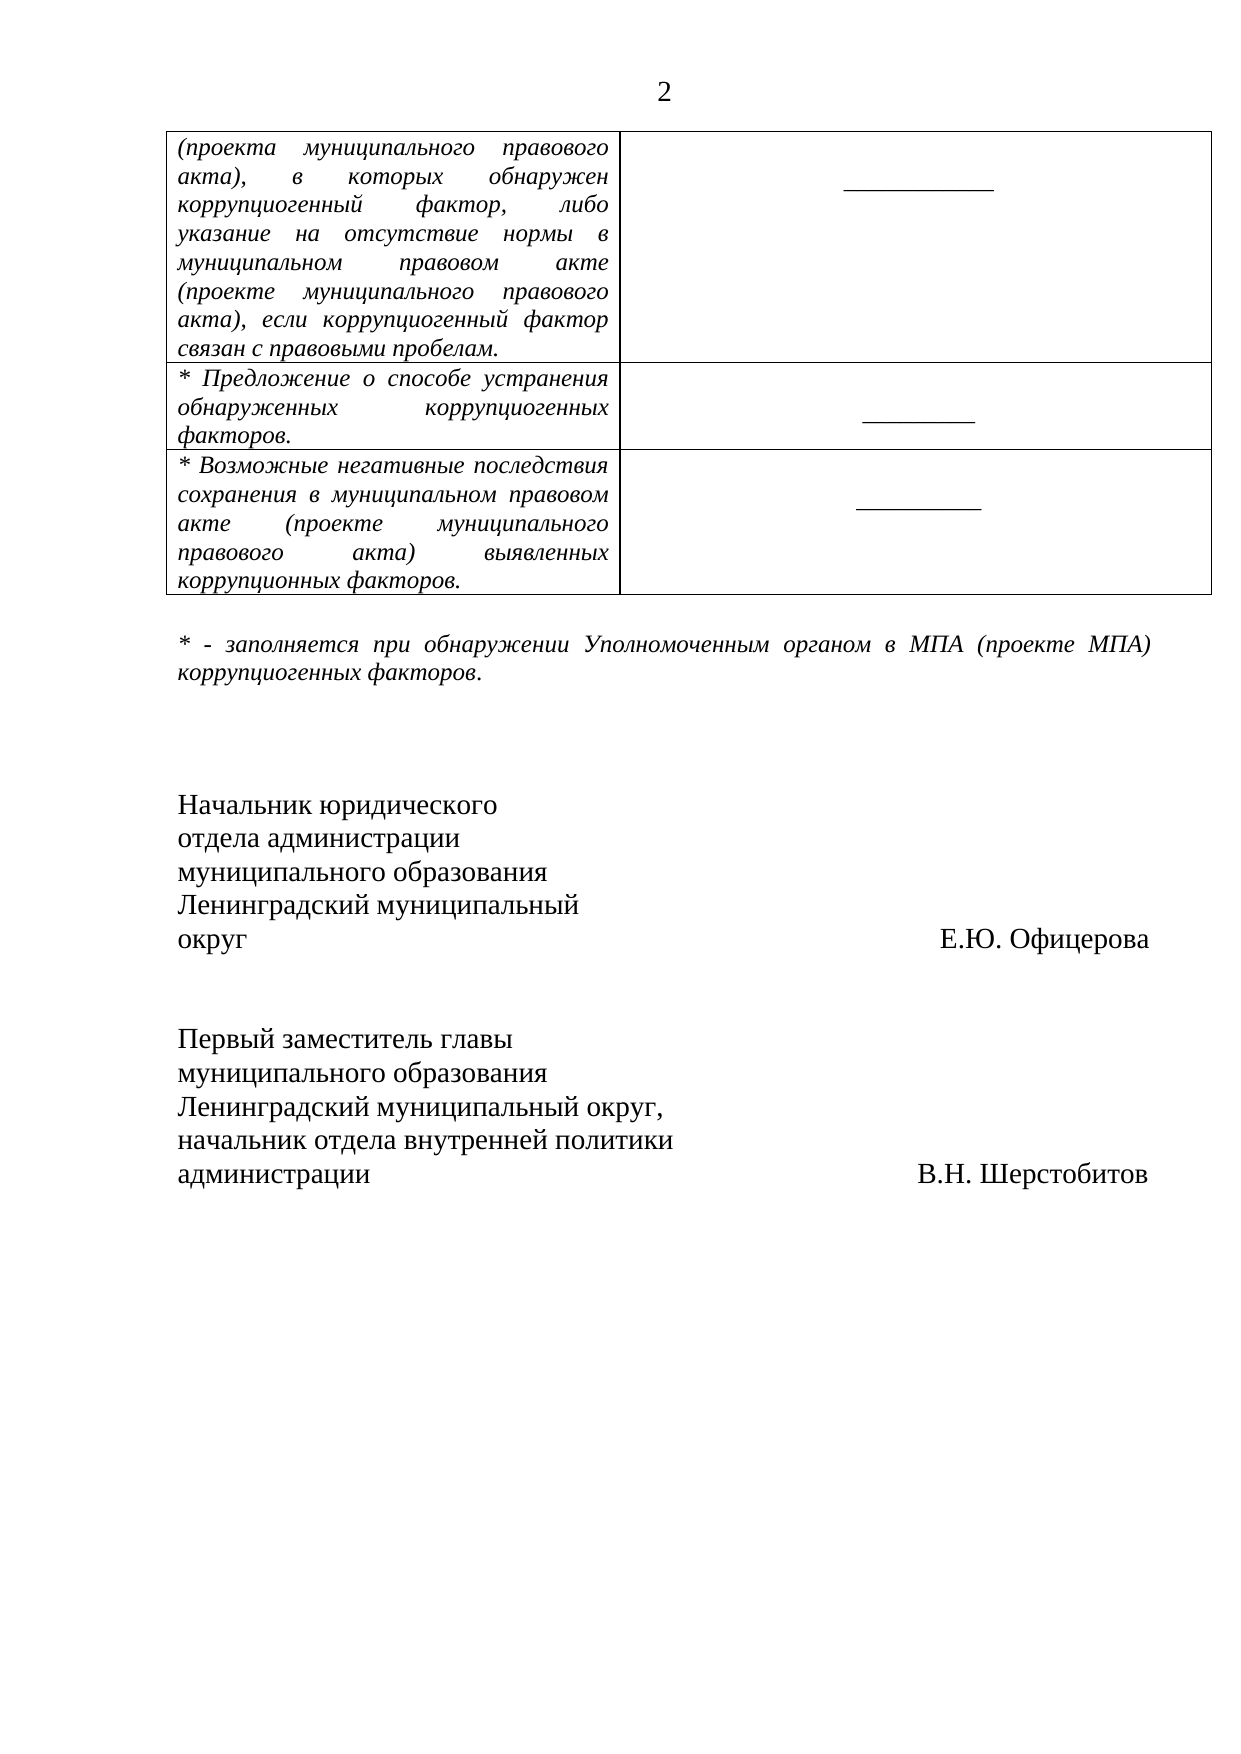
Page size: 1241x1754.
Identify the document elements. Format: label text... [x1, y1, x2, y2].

text отдела администрации [177, 820, 1152, 854]
text администрации В.Н. Шерстобитов [177, 1156, 1152, 1189]
table_cell ____________ [621, 132, 1211, 362]
table_cell __________ [621, 450, 1211, 594]
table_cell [167, 132, 619, 362]
text округ Е.Ю. Офицерова [177, 921, 1152, 954]
text начальник отдела внутренней политики [177, 1122, 1152, 1156]
table_cell * Возможные негативные последствия сохранения в муниципальном правовом акте (проекте муниципального правового акта) выявленных коррупционных факторов. [167, 450, 619, 594]
text муниципального образования [177, 1055, 1152, 1089]
text Первый заместитель главы [177, 1022, 1152, 1055]
text Ленинградский муниципальный [177, 887, 1152, 921]
text муниципального образования [177, 854, 1152, 887]
text Ленинградский муниципальный округ, [177, 1089, 1152, 1122]
text * - заполняется при обнаружении Уполномоченным органом в МПА (проекте МПА) коррупциогенных факторов. [177, 629, 1152, 686]
table_cell * Предложение о способе устранения обнаруженных коррупциогенных факторов. [167, 363, 619, 449]
table_cell _________ [621, 363, 1211, 449]
text Начальник юридического [177, 787, 1152, 820]
